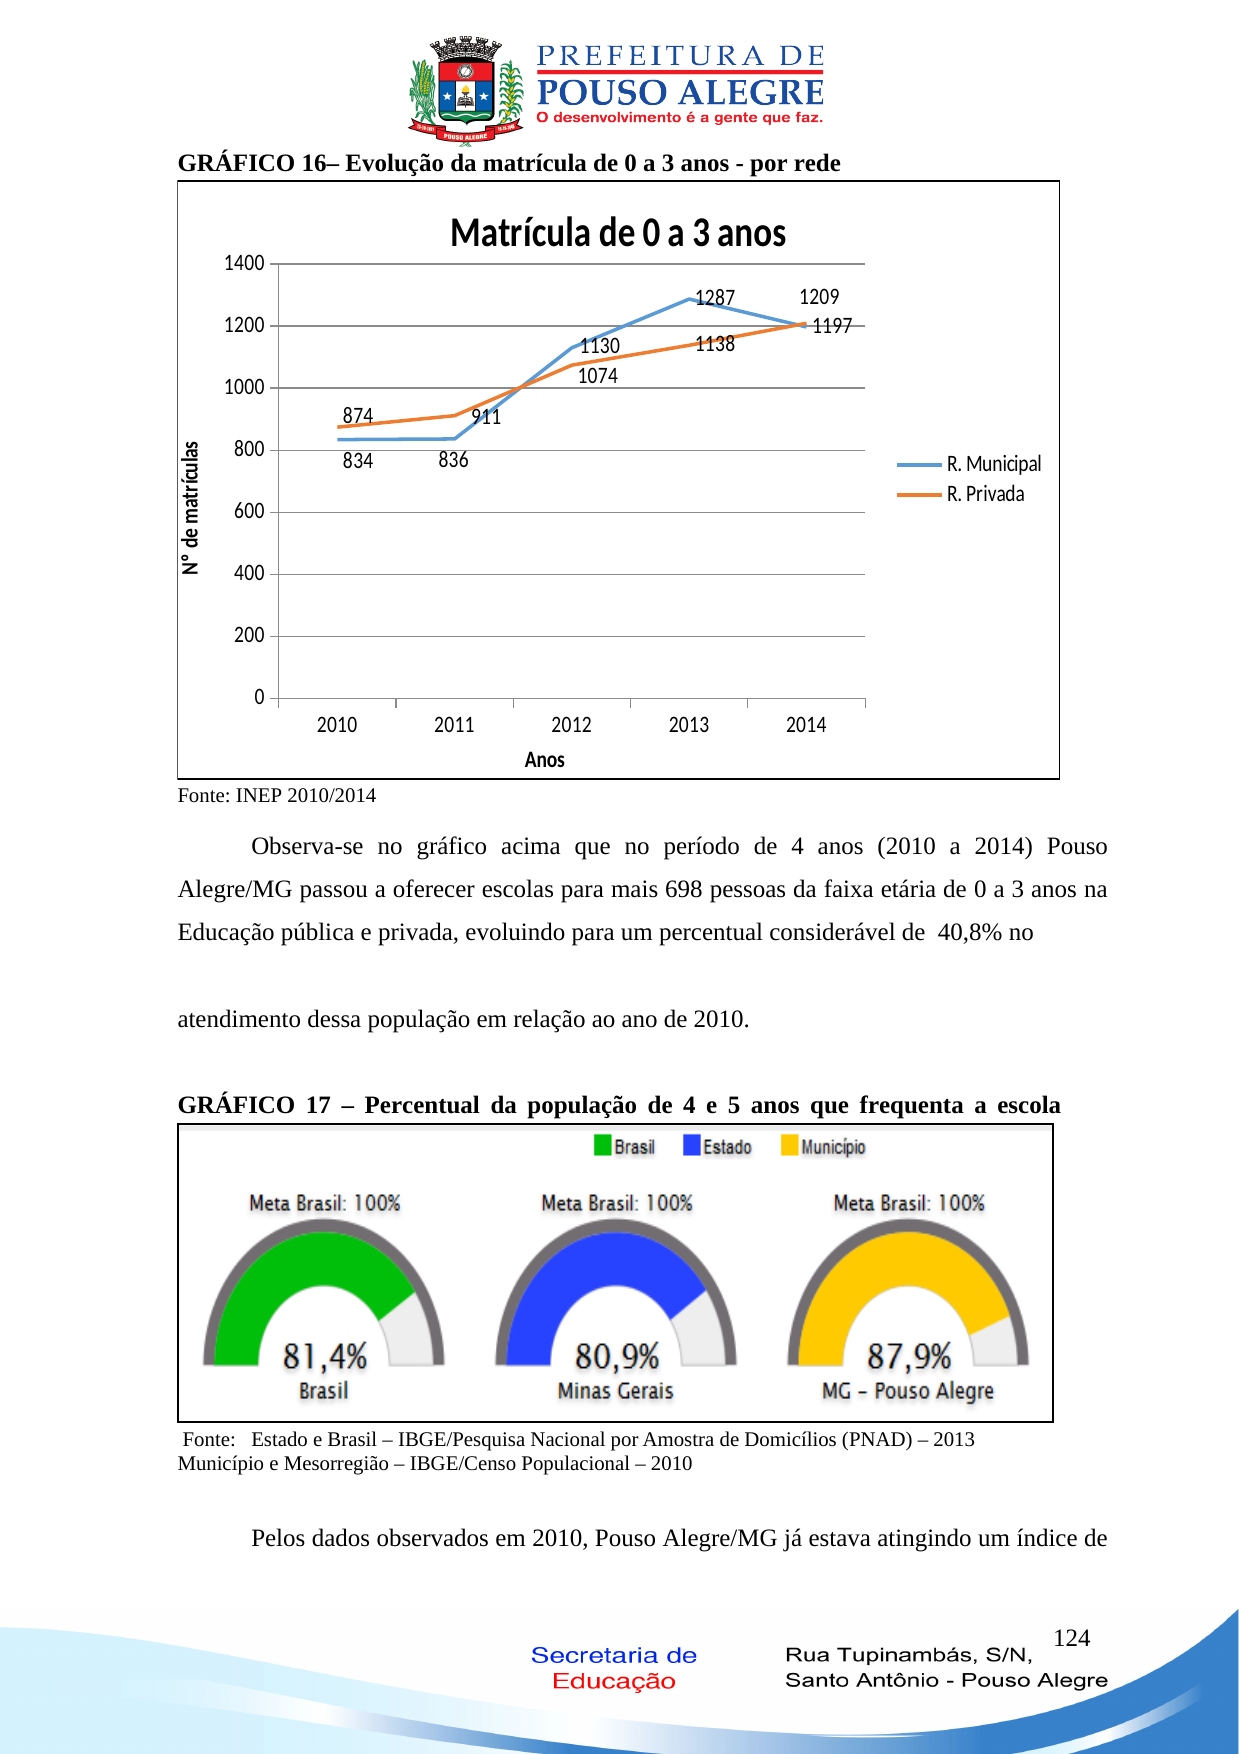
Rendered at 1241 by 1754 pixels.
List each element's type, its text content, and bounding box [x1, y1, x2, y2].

text Observa-se no gráfico acima que no período de 4 anos (2010 a 2014) Pouso Alegre/MG passou a oferecer escolas para mais 698 pessoas da faixa etária de 0 a 3 anos na Educação pública e privada, evoluindo para um percentual considerável de 40,8% no [177, 831, 1109, 946]
text GRÁFICO 16– Evolução da matrícula de 0 a 3 anos - por rede [177, 148, 1063, 176]
text Fonte: Estado e Brasil – IBGE/Pesquisa Nacional por Amostra de Domicílios (PNAD) – 2013 [177, 1427, 1109, 1451]
picture [179, 1125, 1052, 1421]
text atendimento dessa população em relação ao ano de 2010. [177, 1004, 1109, 1032]
picture [0, 1608, 1239, 1754]
picture [402, 35, 824, 148]
text Fonte: INEP 2010/2014 [177, 783, 1109, 807]
text Município e Mesorregião – IBGE/Censo Populacional – 2010 [177, 1451, 1109, 1475]
